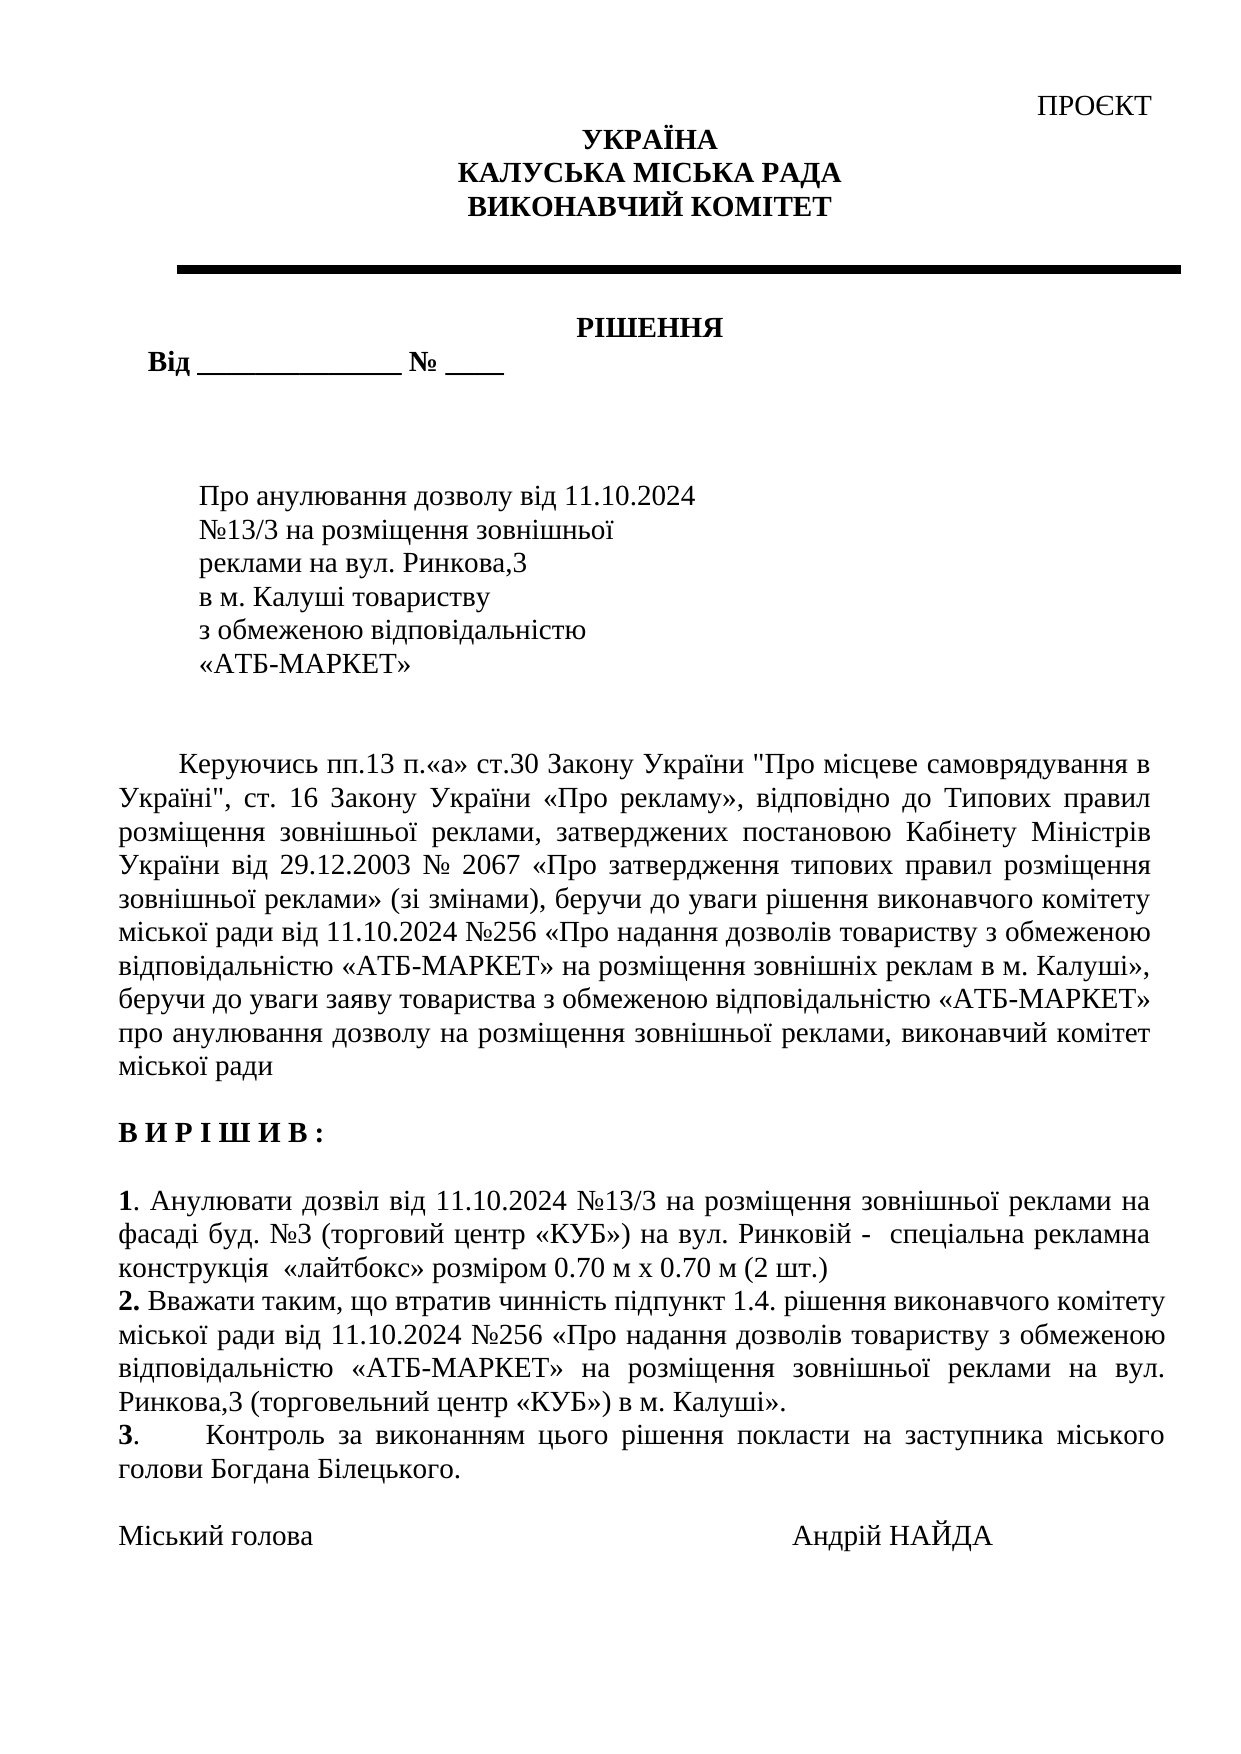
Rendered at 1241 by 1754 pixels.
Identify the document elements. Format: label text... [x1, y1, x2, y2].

subtitle Від ______________ № ____ [148, 344, 1152, 378]
text з обмеженою відповідальністю [148, 612, 1152, 646]
text №13/3 на розміщення зовнішньої [148, 512, 1152, 545]
list 3. Контроль за виконанням цього рішення покласти на заступника міського голови Богдана Білецького. [118, 1417, 1166, 1484]
text Міський голова Андрій НАЙДА [118, 1518, 1152, 1552]
text В И Р І Ш И В : [118, 1116, 1152, 1149]
list 2. Вважати таким, що втратив чинність підпункт 1.4. рішення виконавчого комітету міської ради від 11.10.2024 №256 «Про надання дозволів товариству з обмеженою відповідальністю «АТБ-МАРКЕТ» на розміщення зовнішньої реклами на вул. Ринкова,3 (торговельний центр «КУБ») в м. Калуші». [118, 1283, 1166, 1417]
text реклами на вул. Ринкова,3 [148, 545, 1152, 579]
text Керуючись пп.13 п.«а» ст.30 Закону України "Про місцеве самоврядування в Україні", ст. 16 Закону України «Про рекламу», відповідно до Типових правил розміщення зовнішньої реклами, затверджених постановою Кабінету Міністрів України від 29.12.2003 № 2067 «Про затвердження типових правил розміщення зовнішньої реклами» (зі змінами), беручи до уваги рішення виконавчого комітету міської ради від 11.10.2024 №256 «Про надання дозволів товариству з обмеженою відповідальністю «АТБ-МАРКЕТ» на розміщення зовнішніх реклам в м. Калуші», беручи до уваги заяву товариства з обмеженою відповідальністю «АТБ-МАРКЕТ» про анулювання дозволу на розміщення зовнішньої реклами, виконавчий комітет міської ради [118, 747, 1152, 1082]
text в м. Калуші товариству [148, 579, 1152, 612]
subtitle ВИКОНАВЧИЙ КОМІТЕТ [148, 189, 1152, 223]
subtitle РІШЕННЯ [148, 311, 1152, 344]
text «АТБ-МАРКЕТ» [148, 646, 1152, 679]
subtitle УКРАЇНА [148, 122, 1152, 156]
subtitle КАЛУСЬКА МІСЬКА РАДА [148, 156, 1152, 189]
text Про анулювання дозволу від 11.10.2024 [148, 478, 1152, 512]
subtitle ПРОЄКТ [148, 88, 1152, 122]
text 1. Анулювати дозвіл від 11.10.2024 №13/3 на розміщення зовнішньої реклами на фасаді буд. №3 (торговий центр «КУБ») на вул. Ринковій - спеціальна рекламна конструкція «лайтбокс» розміром 0.70 м х 0.70 м (2 шт.) [118, 1183, 1152, 1283]
